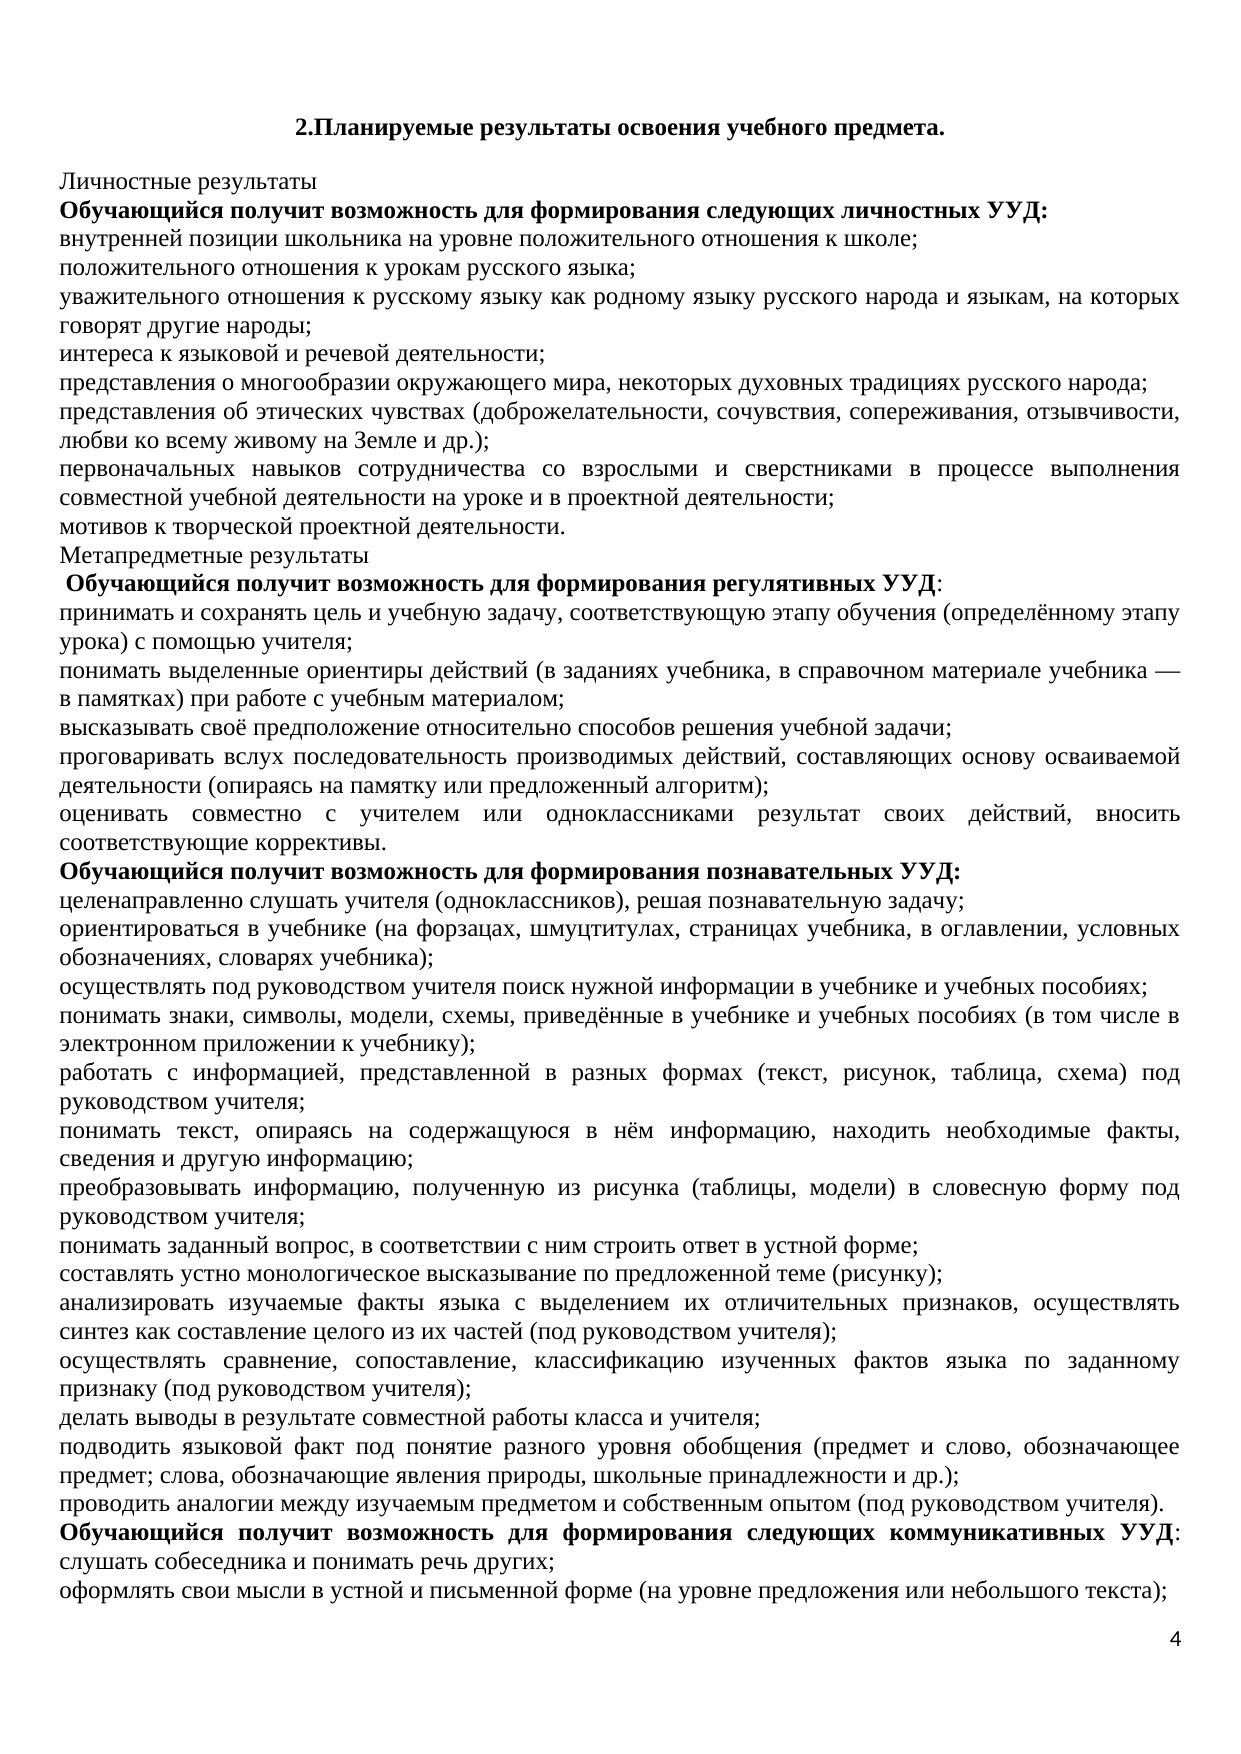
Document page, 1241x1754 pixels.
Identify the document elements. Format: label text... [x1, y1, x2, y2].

text Метапредметные результаты [59, 540, 1181, 568]
text внутренней позиции школьника на уровне положительного отношения к школе; [59, 223, 1181, 252]
text делать выводы в результате совместной работы класса и учителя; [59, 1402, 1181, 1431]
text уважительного отношения к русскому языку как родному языку русского народа и языкам, на которых говорят другие народы; [59, 281, 1181, 338]
text понимать выделенные ориентиры действий (в заданиях учебника, в справочном материале учебника — в памятках) при работе с учебным материалом; [59, 655, 1181, 712]
text интереса к языковой и речевой деятельности; [59, 338, 1181, 367]
text оформлять свои мысли в устной и письменной форме (на уровне предложения или небольшого текста); [59, 1575, 1181, 1603]
text подводить языковой факт под понятие разного уровня обобщения (предмет и слово, обозначающее предмет; слова, обозначающие явления природы, школьные принадлежности и др.); [59, 1431, 1181, 1488]
text Обучающийся получит возможность для формирования следующих личностных УУД: [59, 195, 1181, 223]
text Обучающийся получит возможность для формирования следующих коммуникативных УУД: слушать собеседника и понимать речь других; [59, 1517, 1181, 1575]
text положительного отношения к урокам русского языка; [59, 252, 1181, 281]
text первоначальных навыков сотрудничества со взрослыми и сверстниками в процессе выполнения совместной учебной деятельности на уроке и в проектной деятельности; [59, 453, 1181, 511]
text Обучающийся получит возможность для формирования познавательных УУД: [59, 856, 1181, 885]
text Личностные результаты [59, 166, 1181, 195]
text проводить аналогии между изучаемым предметом и собственным опытом (под руководством учителя). [59, 1488, 1181, 1517]
text преобразовывать информацию, полученную из рисунка (таблицы, модели) в словесную форму под руководством учителя; [59, 1172, 1181, 1230]
text целенаправленно слушать учителя (одноклассников), решая познавательную задачу; [59, 885, 1181, 913]
text Обучающийся получит возможность для формирования регулятивных УУД: [59, 568, 1181, 597]
text понимать текст, опираясь на содержащуюся в нём информацию, находить необходимые факты, сведения и другую информацию; [59, 1115, 1181, 1172]
text оценивать совместно с учителем или одноклассниками результат своих действий, вносить соответствующие коррективы. [59, 798, 1181, 856]
text представления об этических чувствах (доброжелательности, сочувствия, сопереживания, отзывчивости, любви ко всему живому на Земле и др.); [59, 396, 1181, 453]
text ориентироваться в учебнике (на форзацах, шмуцтитулах, страницах учебника, в оглавлении, условных обозначениях, словарях учебника); [59, 913, 1181, 971]
text высказывать своё предположение относительно способов решения учебной задачи; [59, 712, 1181, 741]
text понимать заданный вопрос, в соответствии с ним строить ответ в устной форме; [59, 1230, 1181, 1258]
text составлять устно монологическое высказывание по предложенной теме (рисунку); [59, 1258, 1181, 1287]
text работать с информацией, представленной в разных формах (текст, рисунок, таблица, схема) под руководством учителя; [59, 1057, 1181, 1115]
text анализировать изучаемые факты языка с выделением их отличительных признаков, осуществлять синтез как составление целого из их частей (под руководством учителя); [59, 1287, 1181, 1345]
text 2.Планируемые результаты освоения учебного предмета. [59, 112, 1181, 141]
text принимать и сохранять цель и учебную задачу, соответствующую этапу обучения (определённому этапу урока) с помощью учителя; [59, 597, 1181, 655]
text проговаривать вслух последовательность производимых действий, составляющих основу осваиваемой деятельности (опираясь на памятку или предложенный алгоритм); [59, 741, 1181, 798]
text осуществлять сравнение, сопоставление, классификацию изученных фактов языка по заданному признаку (под руководством учителя); [59, 1345, 1181, 1402]
text мотивов к творческой проектной деятельности. [59, 511, 1181, 540]
text понимать знаки, символы, модели, схемы, приведённые в учебнике и учебных пособиях (в том числе в электронном приложении к учебнику); [59, 1000, 1181, 1057]
text осуществлять под руководством учителя поиск нужной информации в учебнике и учебных пособиях; [59, 971, 1181, 1000]
text представления о многообразии окружающего мира, некоторых духовных традициях русского народа; [59, 367, 1181, 396]
